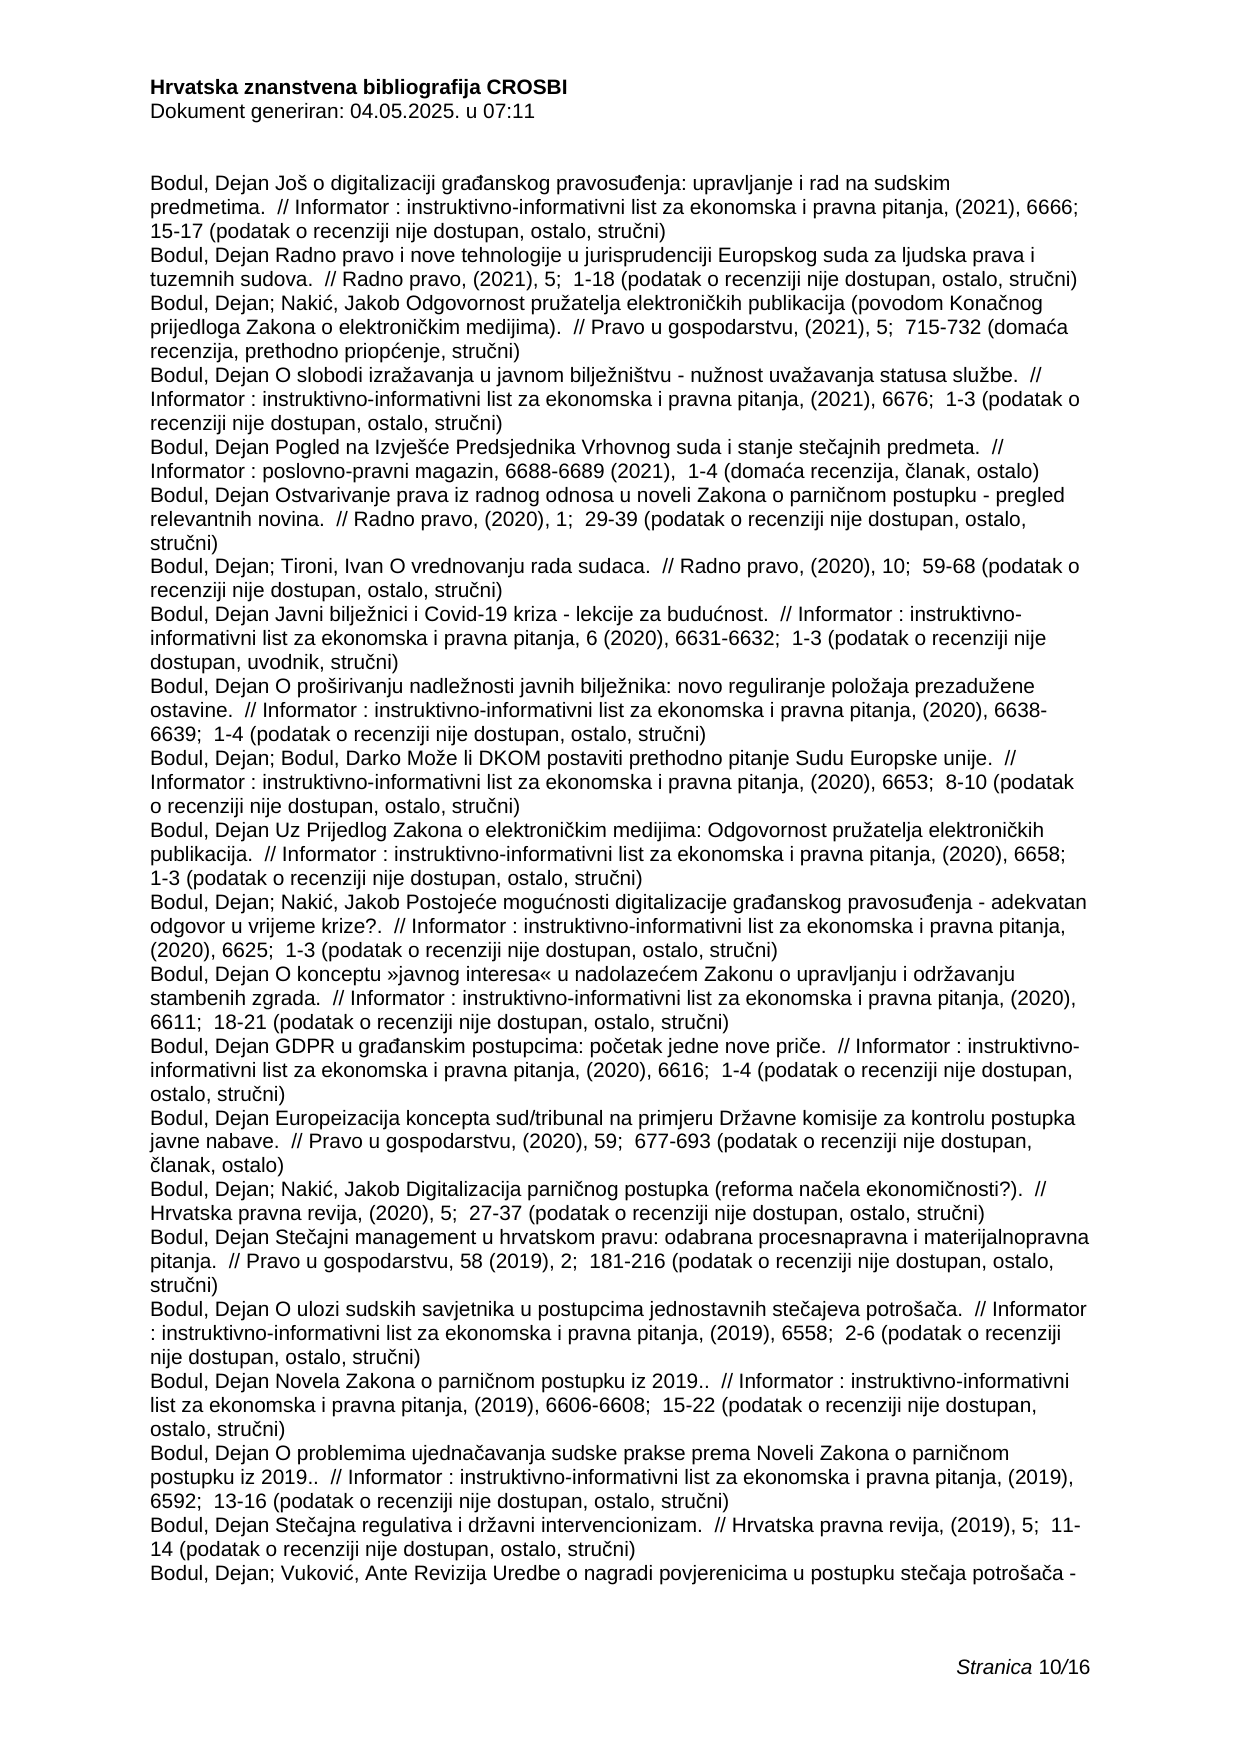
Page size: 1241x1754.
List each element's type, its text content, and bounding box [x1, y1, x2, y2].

text Bodul, Dejan [150, 818, 1090, 890]
text Bodul, Dejan; Nakić, Jakob [150, 291, 1090, 363]
text Bodul, Dejan [150, 434, 1090, 482]
text Bodul, Dejan [150, 363, 1090, 434]
text Bodul, Dejan [150, 1297, 1090, 1369]
text Bodul, Dejan [150, 1225, 1090, 1297]
text Bodul, Dejan [150, 1513, 1090, 1561]
text Bodul, Dejan [150, 962, 1090, 1033]
text Bodul, Dejan [150, 1441, 1090, 1513]
text Bodul, Dejan [150, 243, 1090, 291]
text Bodul, Dejan [150, 674, 1090, 746]
text Bodul, Dejan [150, 1033, 1090, 1105]
text Bodul, Dejan; Bodul, Darko [150, 746, 1090, 818]
text Bodul, Dejan [150, 482, 1090, 554]
text Bodul, Dejan; Tironi, Ivan [150, 554, 1090, 602]
text Bodul, Dejan; Nakić, Jakob [150, 1177, 1090, 1225]
text Bodul, Dejan [150, 1369, 1090, 1441]
text Bodul, Dejan [150, 171, 1090, 243]
text Bodul, Dejan; Nakić, Jakob [150, 890, 1090, 962]
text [150, 1561, 1090, 1584]
text Bodul, Dejan [150, 1105, 1090, 1177]
text Bodul, Dejan [150, 602, 1090, 674]
